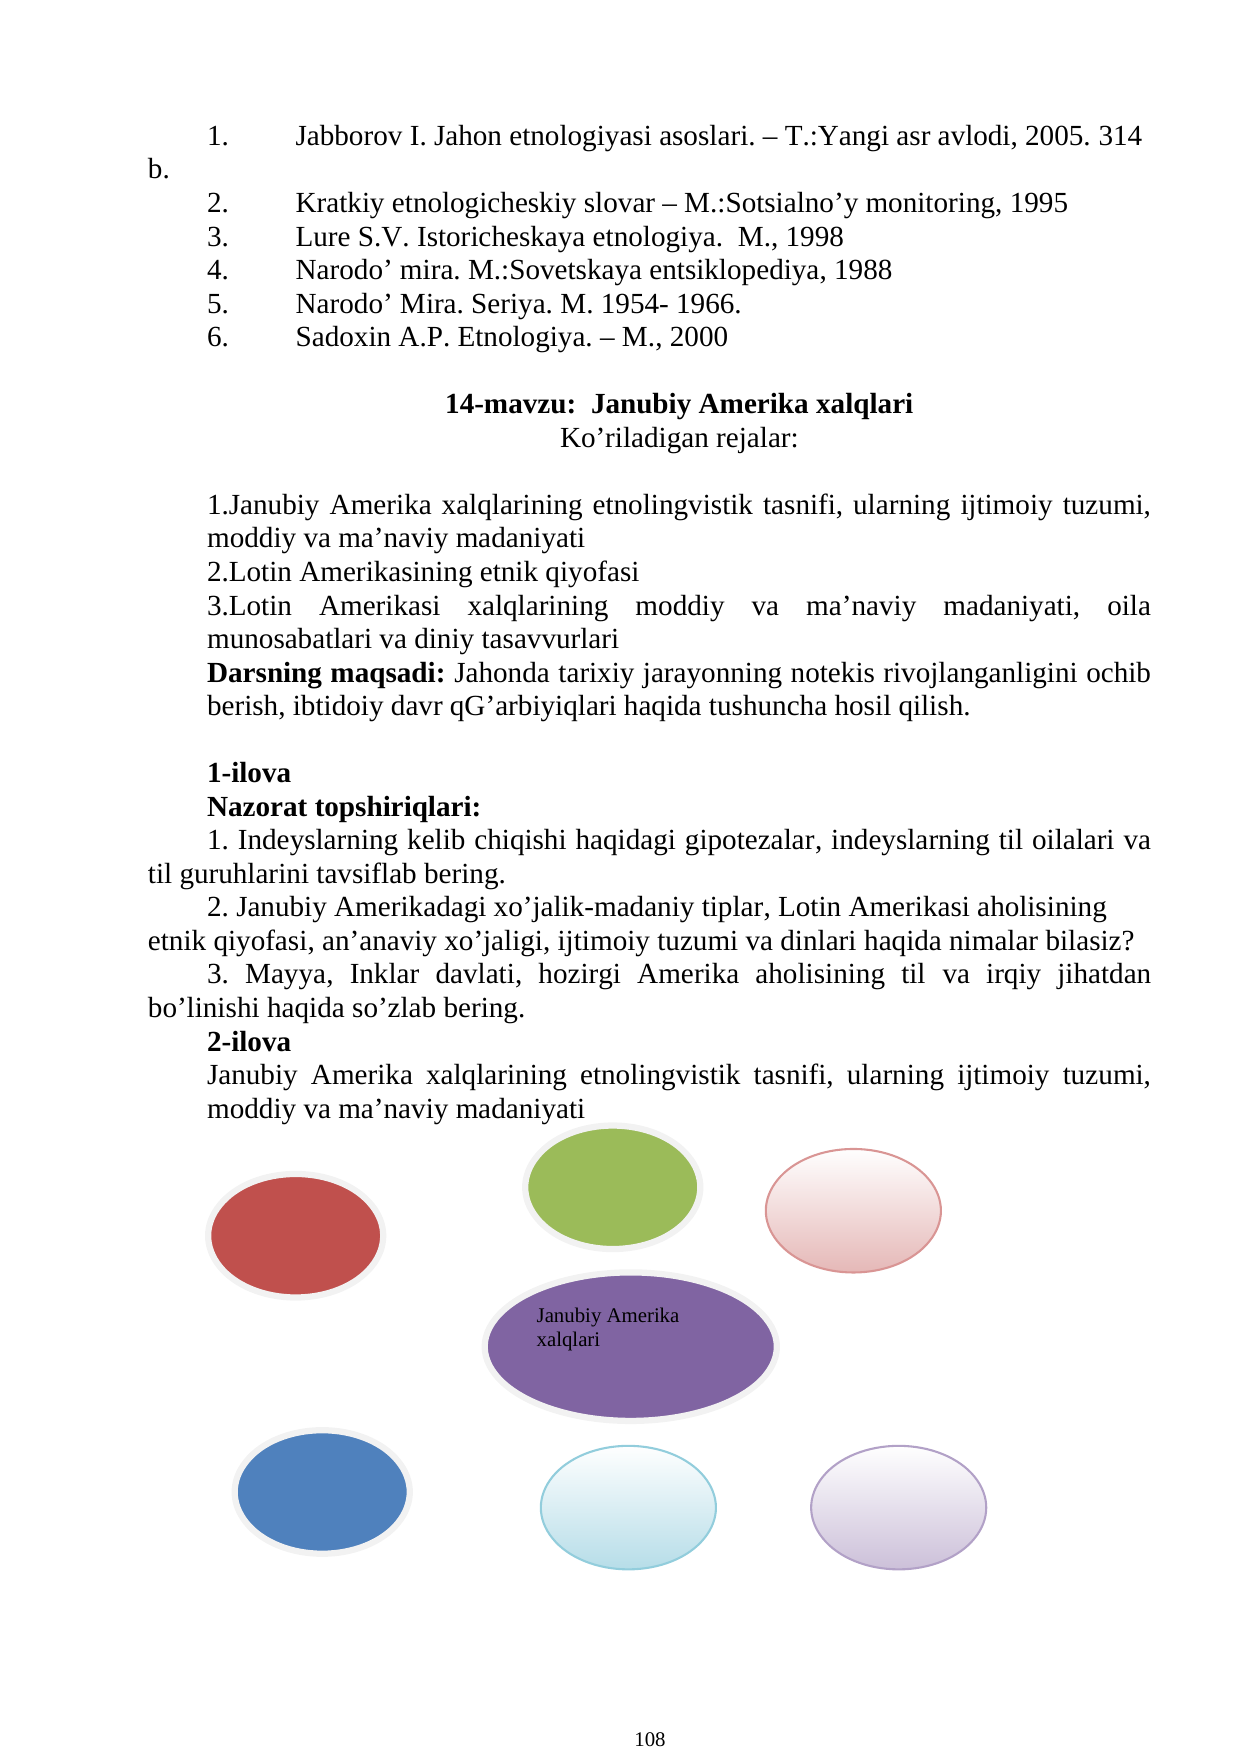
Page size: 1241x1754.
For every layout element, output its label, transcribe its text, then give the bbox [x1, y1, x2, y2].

text 1. Indeyslarning kelib chiqishi haqidagi gipotezalar, indeyslarning til oilalari va til guruhlarini tavsiflab bering. [148, 822, 1152, 889]
list Kratkiy etnologicheskiy slovar – M.:Sotsialno’y monitoring, 1995 [148, 185, 1152, 219]
text Ko’riladigan rejalar: [148, 420, 1152, 453]
list Narodo’ Mira. Seriya. M. 1954- 1966. [148, 286, 1152, 319]
text 2-ilova [148, 1024, 1152, 1057]
text Janubiy Amerika xalqlarining etnolingvistik tasnifi, ularning ijtimoiy tuzumi, moddiy va ma’naviy madaniyati [207, 1057, 1152, 1124]
list Sadoxin A.P. Etnologiya. – M., 2000 [148, 319, 1152, 353]
text 3. Mayya, Inklar davlati, hozirgi Amerika aholisining til va irqiy jihatdan bo’linishi haqida so’zlab bering. [148, 957, 1152, 1024]
text Nazorat topshiriqlari: [148, 789, 1152, 822]
text 14-mavzu: Janubiy Amerika xalqlari [148, 386, 1152, 420]
text 1-ilova [148, 755, 1152, 789]
text 2.Lotin Amerikasining etnik qiyofasi [207, 554, 1152, 588]
list Jabborov I. Jahon etnologiyasi asoslari. – T.:Yangi asr avlodi, 2005. 314 b. [148, 118, 1152, 185]
text Darsning maqsadi: Jahonda tarixiy jarayonning notekis rivojlanganligini ochib berish, ibtidoiy davr qG’arbiyiqlari haqida tushuncha hosil qilish. [207, 655, 1152, 722]
text 3.Lotin Amerikasi xalqlarining moddiy va ma’naviy madaniyati, oila munosabatlari va diniy tasavvurlari [207, 588, 1152, 655]
text 2. Janubiy Amerikadagi xo’jalik-madaniy tiplar, Lotin Amerikasi aholisining etnik qiyofasi, an’anaviy xo’jaligi, ijtimoiy tuzumi va dinlari haqida nimalar bilasiz? [148, 889, 1152, 957]
list Narodo’ mira. M.:Sovetskaya entsiklopediya, 1988 [148, 252, 1152, 286]
list Lure S.V. Istoricheskaya etnologiya. M., 1998 [148, 219, 1152, 252]
text 1.Janubiy Amerika xalqlarining etnolingvistik tasnifi, ularning ijtimoiy tuzumi, moddiy va ma’naviy madaniyati [207, 487, 1152, 554]
